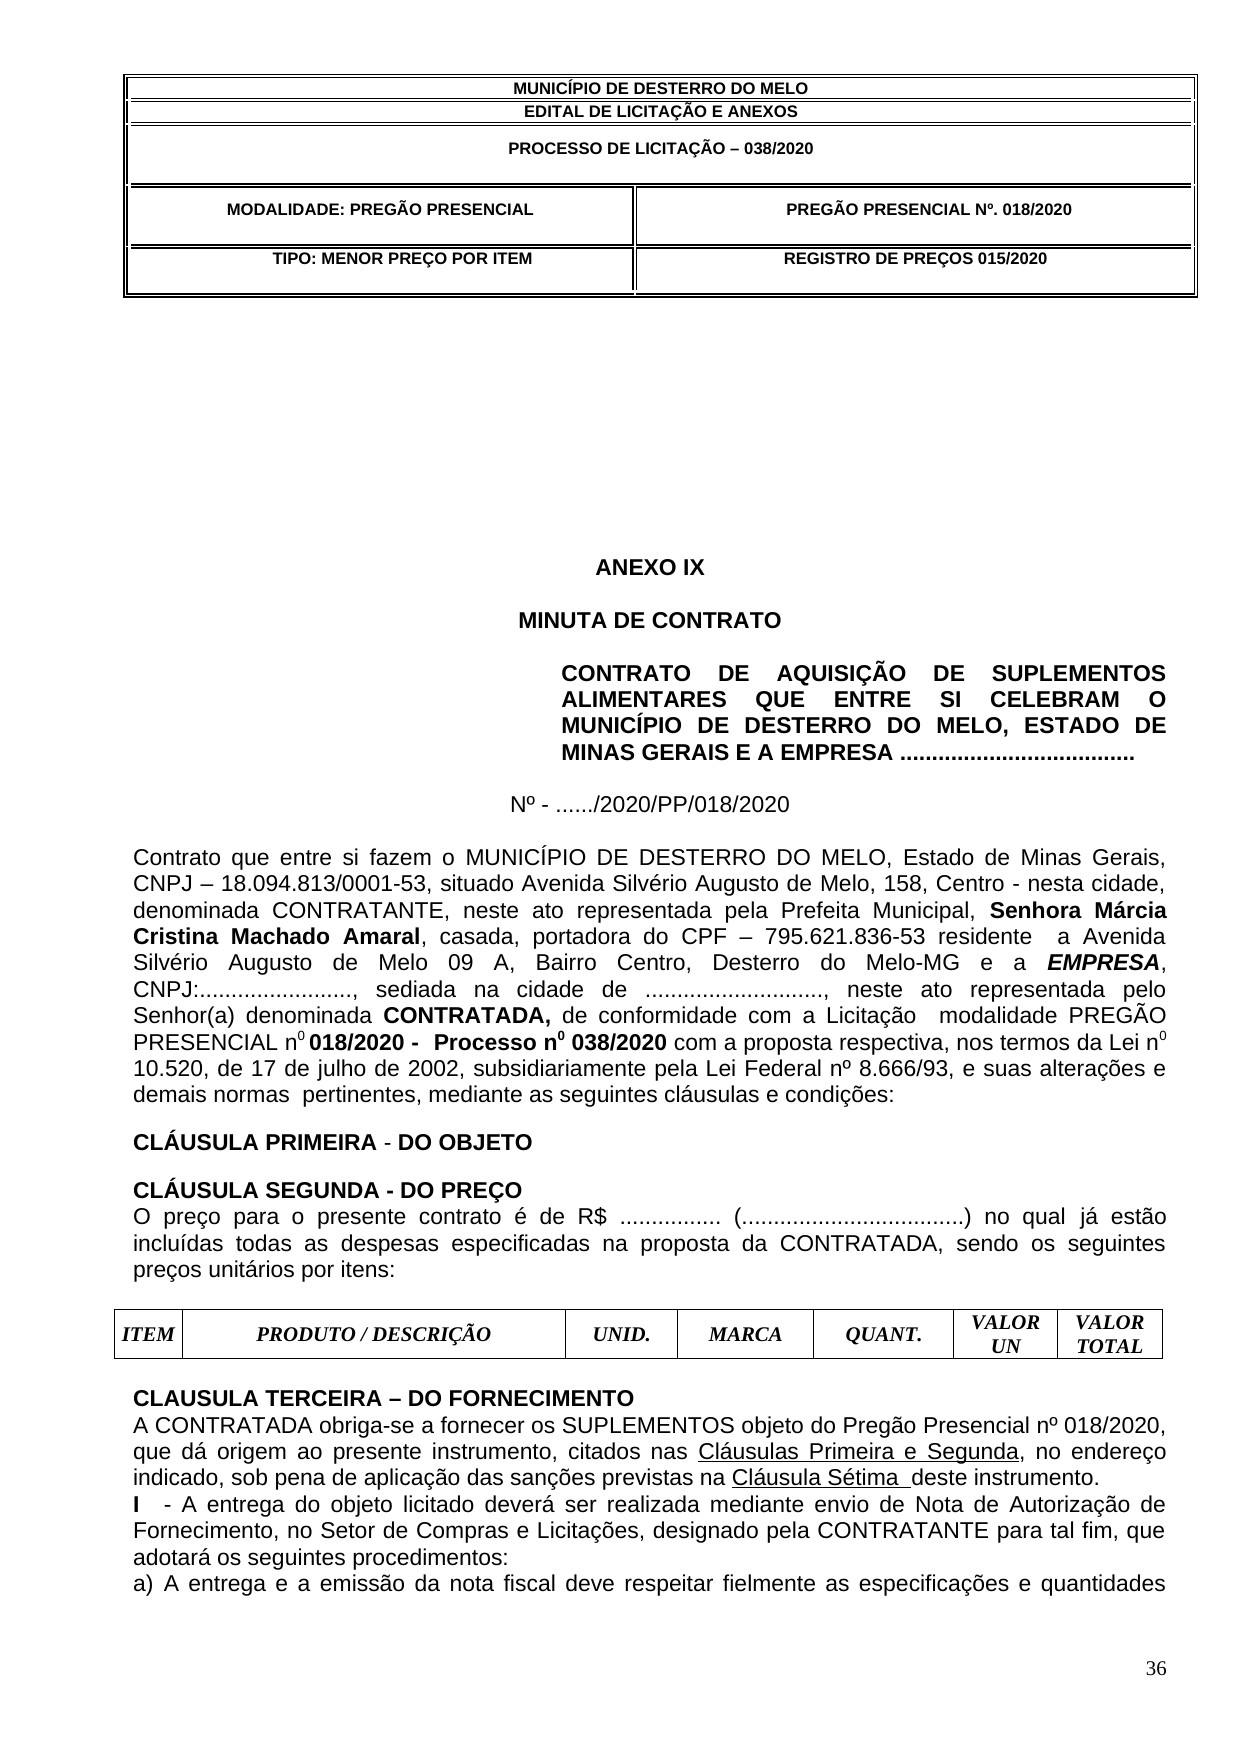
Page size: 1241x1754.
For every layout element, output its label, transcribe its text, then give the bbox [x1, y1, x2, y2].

text Contrato que entre si fazem o MUNICÍPIO DE DESTERRO DO MELO, Estado de Minas Gerais, CNPJ – 18.094.813/0001-53, situado Avenida Silvério Augusto de Melo, 158, Centro - nesta cidade, denominada CONTRATANTE, neste ato representada pela Prefeita Municipal, Senhora Márcia Cristina Machado Amaral, casada, portadora do CPF – 795.621.836-53 residente a Avenida Silvério Augusto de Melo 09 A, Bairro Centro, Desterro do Melo-MG e a EMPRESA, CNPJ:........................, sediada na cidade de ............................, neste ato representada pelo Senhor(a) denominada CONTRATADA, de conformidade com a Licitação modalidade PREGÃO PRESENCIAL n0 018/2020 - Processo n0 038/2020 com a proposta respectiva, nos termos da Lei n0 10.520, de 17 de julho de 2002, subsidiariamente pela Lei Federal nº 8.666/93, e suas alterações e demais normas pertinentes, mediante as seguintes cláusulas e condições: [133, 844, 1167, 1107]
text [133, 1570, 1167, 1596]
text Nº - ....../2020/PP/018/2020 [133, 791, 1167, 818]
text A CONTRATADA obriga-se a fornecer os SUPLEMENTOS objeto do Pregão Presencial nº 018/2020, que dá origem ao presente instrumento, citados nas Cláusulas Primeira e Segunda, no endereço indicado, sob pena de aplicação das sanções previstas na Cláusula Sétima deste instrumento. [133, 1412, 1167, 1491]
table_header QUANT. [814, 1310, 953, 1358]
text CONTRATO DE AQUISIÇÃO DE SUPLEMENTOS ALIMENTARES QUE ENTRE SI CELEBRAM O MUNICÍPIO DE DESTERRO DO MELO, ESTADO DE MINAS GERAIS E A EMPRESA ..................................... [561, 659, 1167, 765]
table_header VALOR TOTAL [1058, 1310, 1162, 1358]
text CLÁUSULA PRIMEIRA - DO OBJETO [133, 1129, 1167, 1155]
table_header ITEM [115, 1310, 182, 1358]
text MINUTA DE CONTRATO [133, 607, 1167, 633]
text CLÁUSULA SEGUNDA - DO PREÇO [133, 1177, 1167, 1203]
text I - A entrega do objeto licitado deverá ser realizada mediante envio de Nota de Autorização de Fornecimento, no Setor de Compras e Licitações, designado pela CONTRATANTE para tal fim, que adotará os seguintes procedimentos: [133, 1491, 1167, 1570]
table_header MARCA [678, 1310, 813, 1358]
text O preço para o presente contrato é de R$ ................ (...................................) no qual já estão incluídas todas as despesas especificadas na proposta da CONTRATADA, sendo os seguintes preços unitários por itens: [133, 1203, 1167, 1282]
table_header UNID. [566, 1310, 677, 1358]
text ANEXO IX [133, 554, 1167, 580]
table_header PRODUTO / DESCRIÇÃO [183, 1310, 565, 1358]
text CLAUSULA TERCEIRA – DO FORNECIMENTO [133, 1385, 1167, 1412]
table_header VALOR UN [954, 1310, 1057, 1358]
